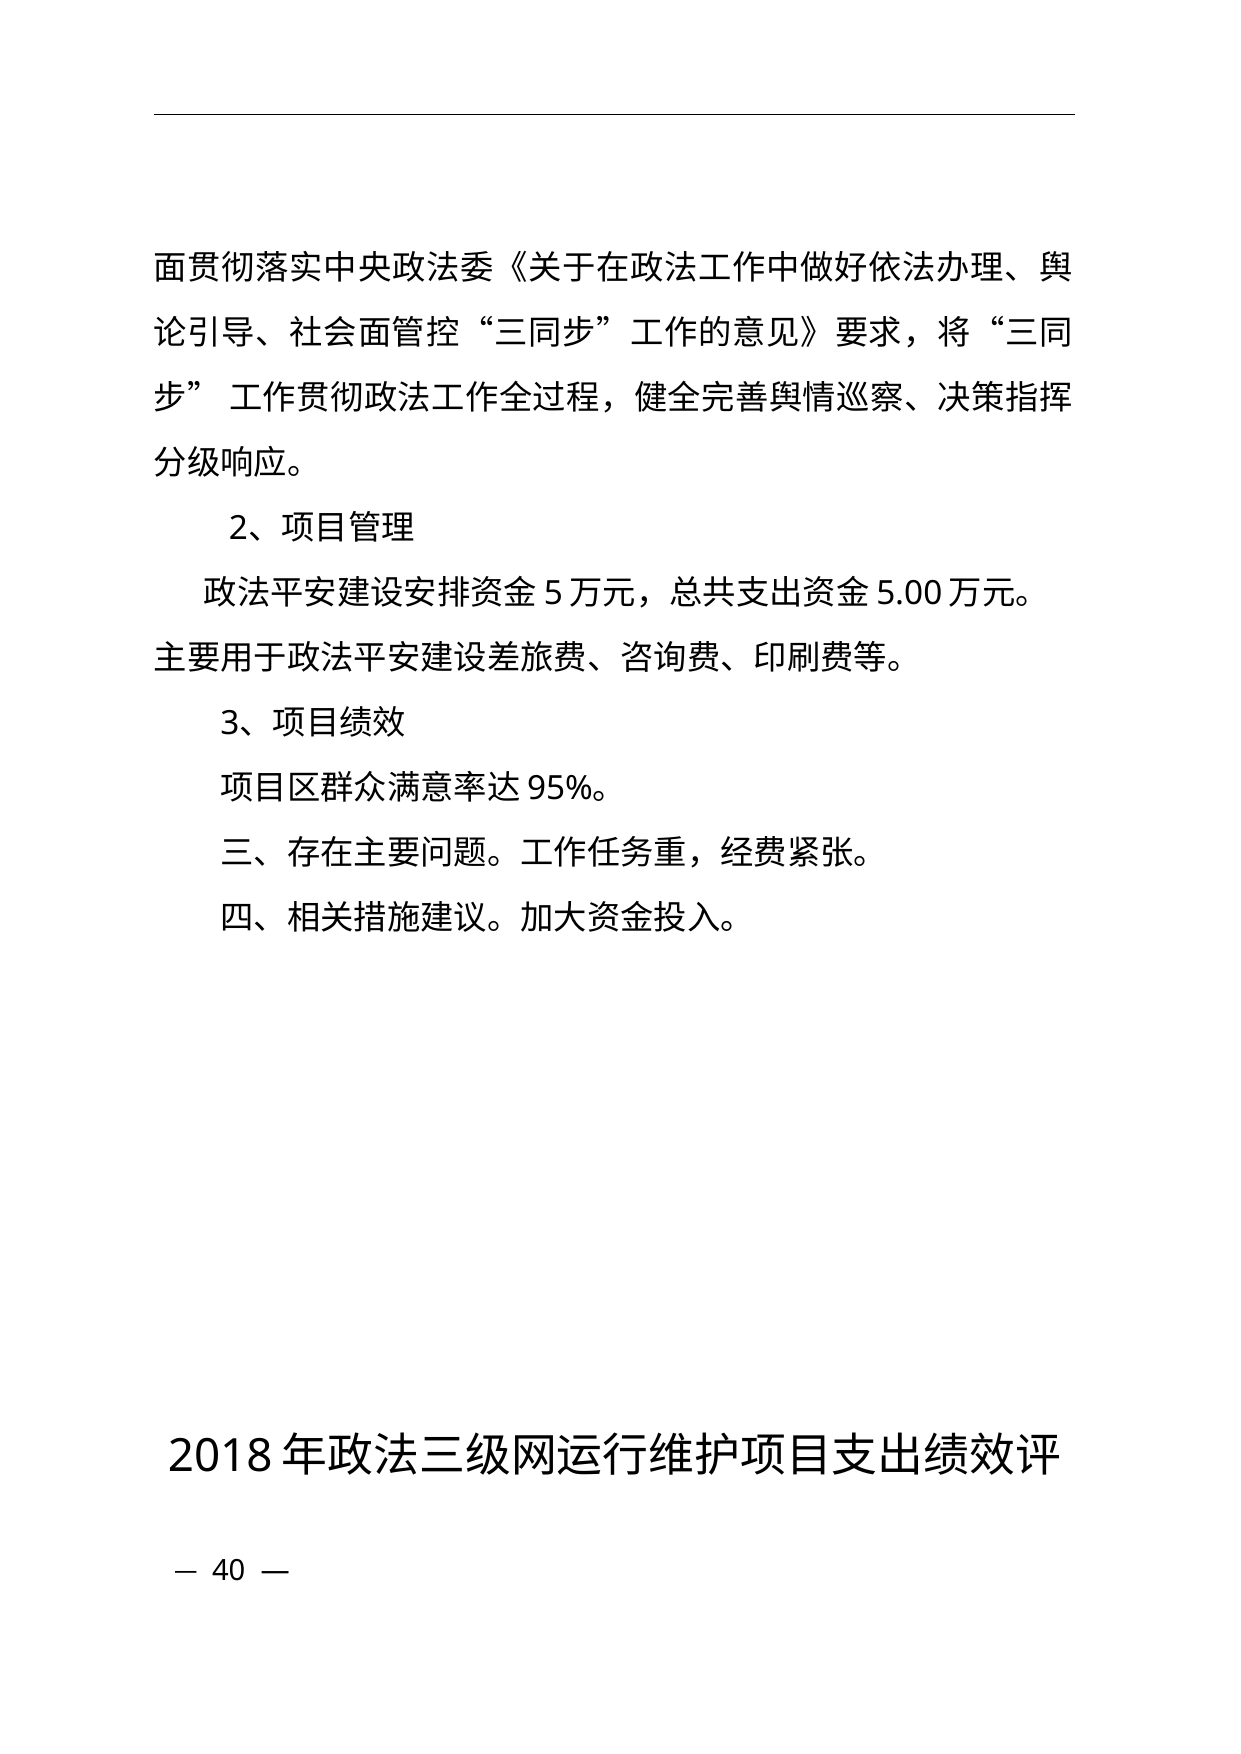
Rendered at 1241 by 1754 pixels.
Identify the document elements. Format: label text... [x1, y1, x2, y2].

text 三、存在主要问题。工作任务重，经费紧张。 [153, 818, 1075, 883]
text 2、项目管理 [153, 493, 1075, 558]
text 1、项目决策。通过项目，保证全区重大工作的推进，严格落实意识形态工作责任制，强化政法宣传和舆情风险管控。全面贯彻落实中央政法委《关于在政法工作中做好依法办理、舆论引导、社会面管控“三同步”工作的意见》要求，将“三同步” 工作贯彻政法工作全过程，健全完善舆情巡察、决策指挥、分级响应。 [153, 233, 1075, 493]
text 3、项目绩效 [153, 688, 1075, 753]
text 2018年政法三级网运行维护项目支出绩效评价报告 [153, 1403, 1075, 1500]
text 政法平安建设安排资金5万元，总共支出资金5.00万元。主要用于政法平安建设差旅费、咨询费、印刷费等。 [153, 558, 1075, 688]
text 项目区群众满意率达95%。 [153, 753, 1075, 818]
text 四、相关措施建议。加大资金投入。 [153, 883, 1075, 948]
